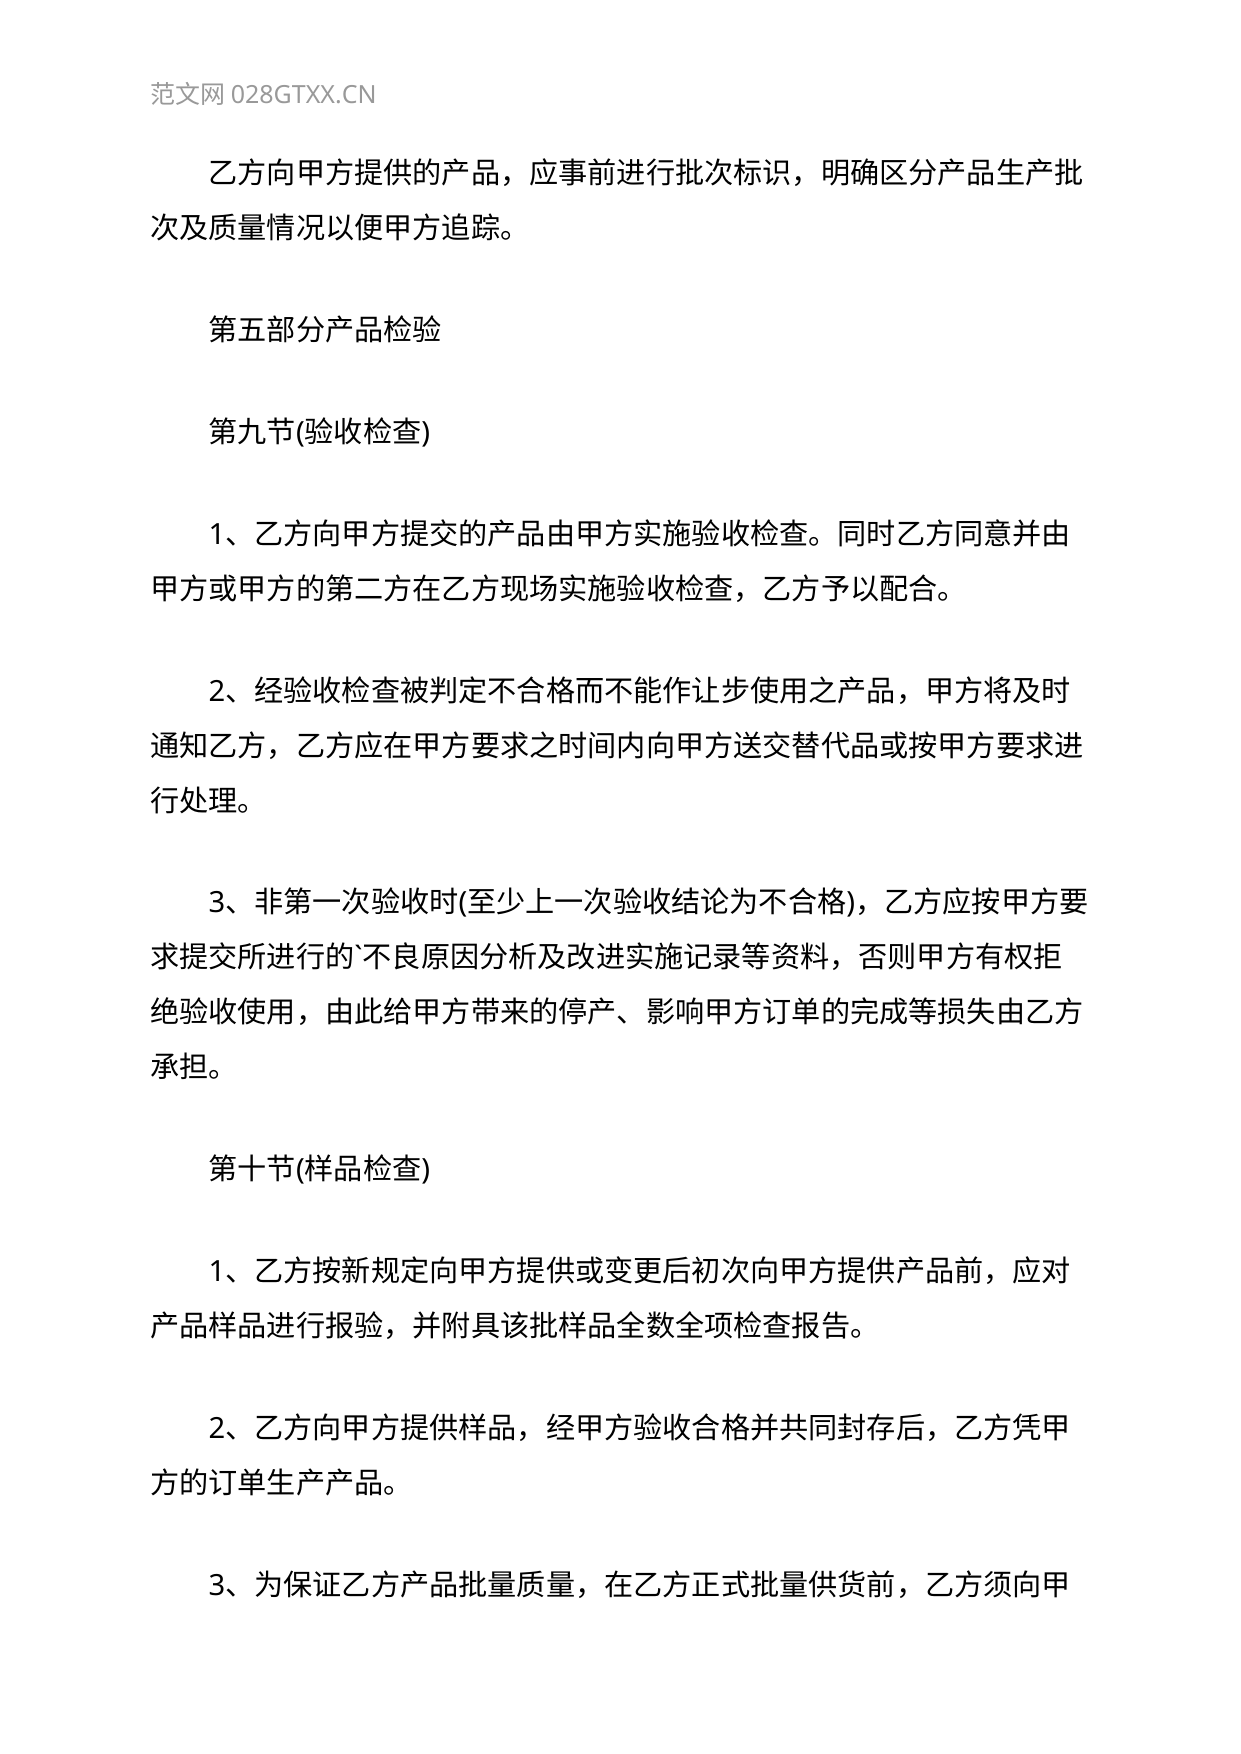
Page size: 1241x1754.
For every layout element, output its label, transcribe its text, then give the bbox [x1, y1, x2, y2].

text 第九节(验收检查) [150, 408, 1090, 451]
text 2、经验收检查被判定不合格而不能作让步使用之产品，甲方将及时通知乙方，乙方应在甲方要求之时间内向甲方送交替代品或按甲方要求进行处理。 [150, 667, 1090, 819]
text 1、乙方向甲方提交的产品由甲方实施验收检查。同时乙方同意并由甲方或甲方的第二方在乙方现场实施验收检查，乙方予以配合。 [150, 510, 1090, 608]
text 第五部分产品检验 [150, 307, 1090, 349]
text 第十节(样品检查) [150, 1146, 1090, 1188]
text 2、乙方向甲方提供样品，经甲方验收合格并共同封存后，乙方凭甲方的订单生产产品。 [150, 1404, 1090, 1502]
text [150, 1561, 1090, 1603]
text 1、乙方按新规定向甲方提供或变更后初次向甲方提供产品前，应对产品样品进行报验，并附具该批样品全数全项检查报告。 [150, 1247, 1090, 1345]
text 乙方向甲方提供的产品，应事前进行批次标识，明确区分产品生产批次及质量情况以便甲方追踪。 [150, 150, 1090, 247]
text 3、非第一次验收时(至少上一次验收结论为不合格)，乙方应按甲方要求提交所进行的`不良原因分析及改进实施记录等资料，否则甲方有权拒绝验收使用，由此给甲方带来的停产、影响甲方订单的完成等损失由乙方承担。 [150, 879, 1090, 1086]
